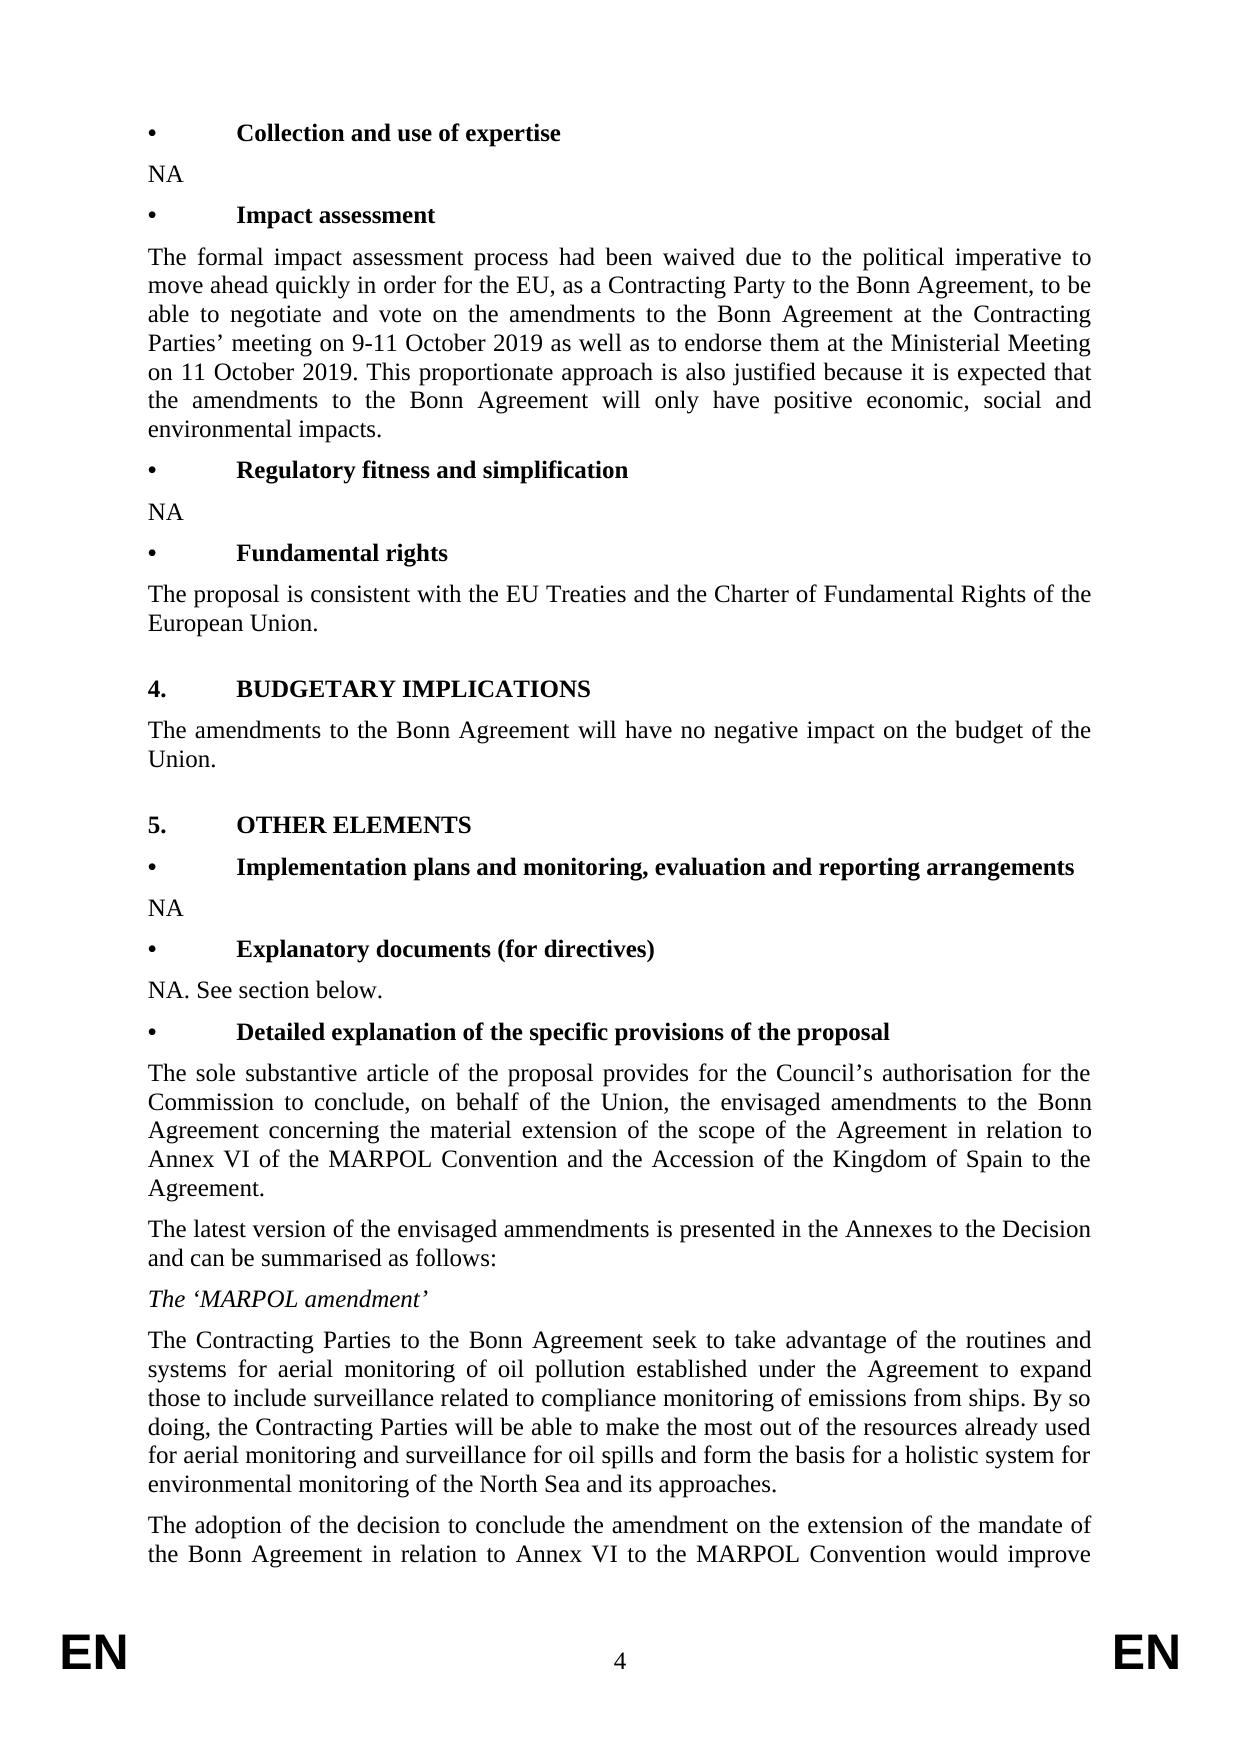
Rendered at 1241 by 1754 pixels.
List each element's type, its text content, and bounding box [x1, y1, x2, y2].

text The latest version of the envisaged ammendments is presented in the Annexes to the Decision and can be summarised as follows: [148, 1214, 1093, 1272]
subtitle • Regulatory fitness and simplification [148, 456, 1093, 484]
text NA. See section below. [148, 976, 1093, 1004]
subtitle 5. OTHER ELEMENTS [148, 811, 1093, 839]
text The sole substantive article of the proposal provides for the Council’s authorisation for the Commission to conclude, on behalf of the Union, the envisaged amendments to the Bonn Agreement concerning the material extension of the scope of the Agreement in relation to Annex VI of the MARPOL Convention and the Accession of the Kingdom of Spain to the Agreement. [148, 1058, 1093, 1202]
text The formal impact assessment process had been waived due to the political imperative to move ahead quickly in order for the EU, as a Contracting Party to the Bonn Agreement, to be able to negotiate and vote on the amendments to the Bonn Agreement at the Contracting Parties’ meeting on 9-11 October 2019 as well as to endorse them at the Ministerial Meeting on 11 October 2019. This proportionate approach is also justified because it is expected that the amendments to the Bonn Agreement will only have positive economic, social and environmental impacts. [148, 242, 1093, 443]
subtitle • Impact assessment [148, 201, 1093, 229]
text NA [148, 159, 1093, 188]
subtitle 4. BUDGETARY IMPLICATIONS [148, 674, 1093, 703]
subtitle • Implementation plans and monitoring, evaluation and reporting arrangements [148, 852, 1093, 881]
text NA [148, 497, 1093, 526]
text The ‘MARPOL amendment’ [148, 1284, 1093, 1313]
text The proposal is consistent with the EU Treaties and the Charter of Fundamental Rights of the European Union. [148, 579, 1093, 637]
text The Contracting Parties to the Bonn Agreement seek to take advantage of the routines and systems for aerial monitoring of oil pollution established under the Agreement to expand those to include surveillance related to compliance monitoring of emissions from ships. By so doing, the Contracting Parties will be able to make the most out of the resources already used for aerial monitoring and surveillance for oil spills and form the basis for a holistic system for environmental monitoring of the North Sea and its approaches. [148, 1326, 1093, 1498]
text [148, 1511, 1093, 1568]
text NA [148, 893, 1093, 922]
subtitle • Explanatory documents (for directives) [148, 934, 1093, 963]
text The amendments to the Bonn Agreement will have no negative impact on the budget of the Union. [148, 716, 1093, 773]
subtitle • Detailed explanation of the specific provisions of the proposal [148, 1017, 1093, 1046]
subtitle • Fundamental rights [148, 538, 1093, 567]
subtitle • Collection and use of expertise [148, 118, 1093, 147]
